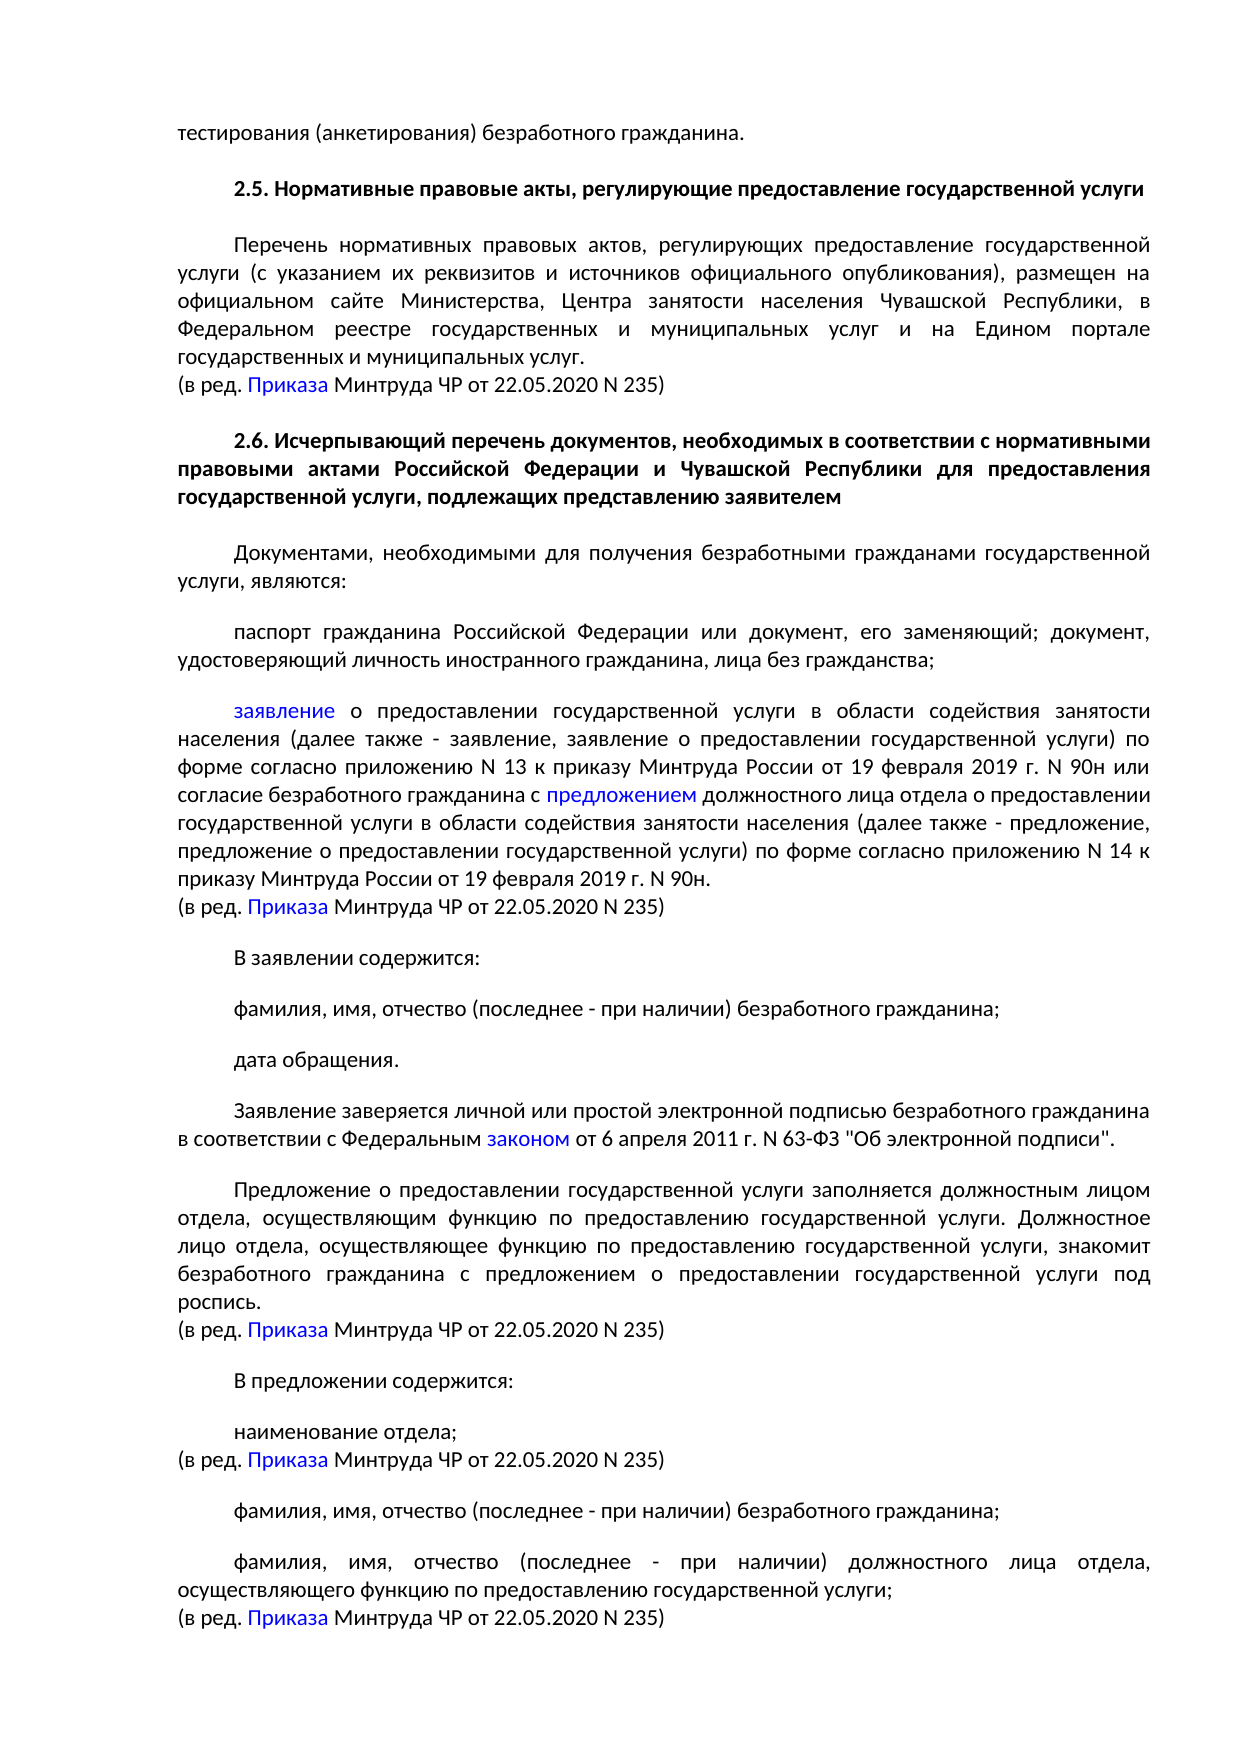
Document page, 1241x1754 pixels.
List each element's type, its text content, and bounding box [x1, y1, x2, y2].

text фамилия, имя, отчество (последнее - при наличии) должностного лица отдела, осуществляющего функцию по предоставлению государственной услуги; [177, 1547, 1152, 1603]
text Документами, необходимыми для получения безработными гражданами государственной услуги, являются: [177, 538, 1152, 594]
text паспорт гражданина Российской Федерации или документ, его заменяющий; документ, удостоверяющий личность иностранного гражданина, лица без гражданства; [177, 617, 1152, 673]
text В предложении содержится: [177, 1366, 1152, 1394]
text (в ред. Приказа Минтруда ЧР от 22.05.2020 N 235) [177, 892, 1152, 921]
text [177, 118, 1152, 146]
text В заявлении содержится: [177, 943, 1152, 971]
text фамилия, имя, отчество (последнее - при наличии) безработного гражданина; [177, 1496, 1152, 1524]
text наименование отдела; [177, 1417, 1152, 1445]
text Предложение о предоставлении государственной услуги заполняется должностным лицом отдела, осуществляющим функцию по предоставлению государственной услуги. Должностное лицо отдела, осуществляющее функцию по предоставлению государственной услуги, знакомит безработного гражданина с предложением о предоставлении государственной услуги под роспись. [177, 1175, 1152, 1315]
text (в ред. Приказа Минтруда ЧР от 22.05.2020 N 235) [177, 1315, 1152, 1343]
title 2.6. Исчерпывающий перечень документов, необходимых в соответствии с нормативными правовыми актами Российской Федерации и Чувашской Республики для предоставления государственной услуги, подлежащих представлению заявителем [177, 426, 1152, 510]
text (в ред. Приказа Минтруда ЧР от 22.05.2020 N 235) [177, 1445, 1152, 1473]
text Перечень нормативных правовых актов, регулирующих предоставление государственной услуги (с указанием их реквизитов и источников официального опубликования), размещен на официальном сайте Министерства, Центра занятости населения Чувашской Республики, в Федеральном реестре государственных и муниципальных услуг и на Едином портале государственных и муниципальных услуг. [177, 230, 1152, 370]
text (в ред. Приказа Минтруда ЧР от 22.05.2020 N 235) [177, 1603, 1152, 1631]
text заявление о предоставлении государственной услуги в области содействия занятости населения (далее также - заявление, заявление о предоставлении государственной услуги) по форме согласно приложению N 13 к приказу Минтруда России от 19 февраля 2019 г. N 90н или согласие безработного гражданина с предложением должностного лица отдела о предоставлении государственной услуги в области содействия занятости населения (далее также - предложение, предложение о предоставлении государственной услуги) по форме согласно приложению N 14 к приказу Минтруда России от 19 февраля 2019 г. N 90н. [177, 696, 1152, 892]
text Заявление заверяется личной или простой электронной подписью безработного гражданина в соответствии с Федеральным законом от 6 апреля 2011 г. N 63-ФЗ "Об электронной подписи". [177, 1096, 1152, 1152]
title 2.5. Нормативные правовые акты, регулирующие предоставление государственной услуги [177, 174, 1152, 202]
text фамилия, имя, отчество (последнее - при наличии) безработного гражданина; [177, 994, 1152, 1022]
text дата обращения. [177, 1045, 1152, 1073]
text (в ред. Приказа Минтруда ЧР от 22.05.2020 N 235) [177, 370, 1152, 398]
